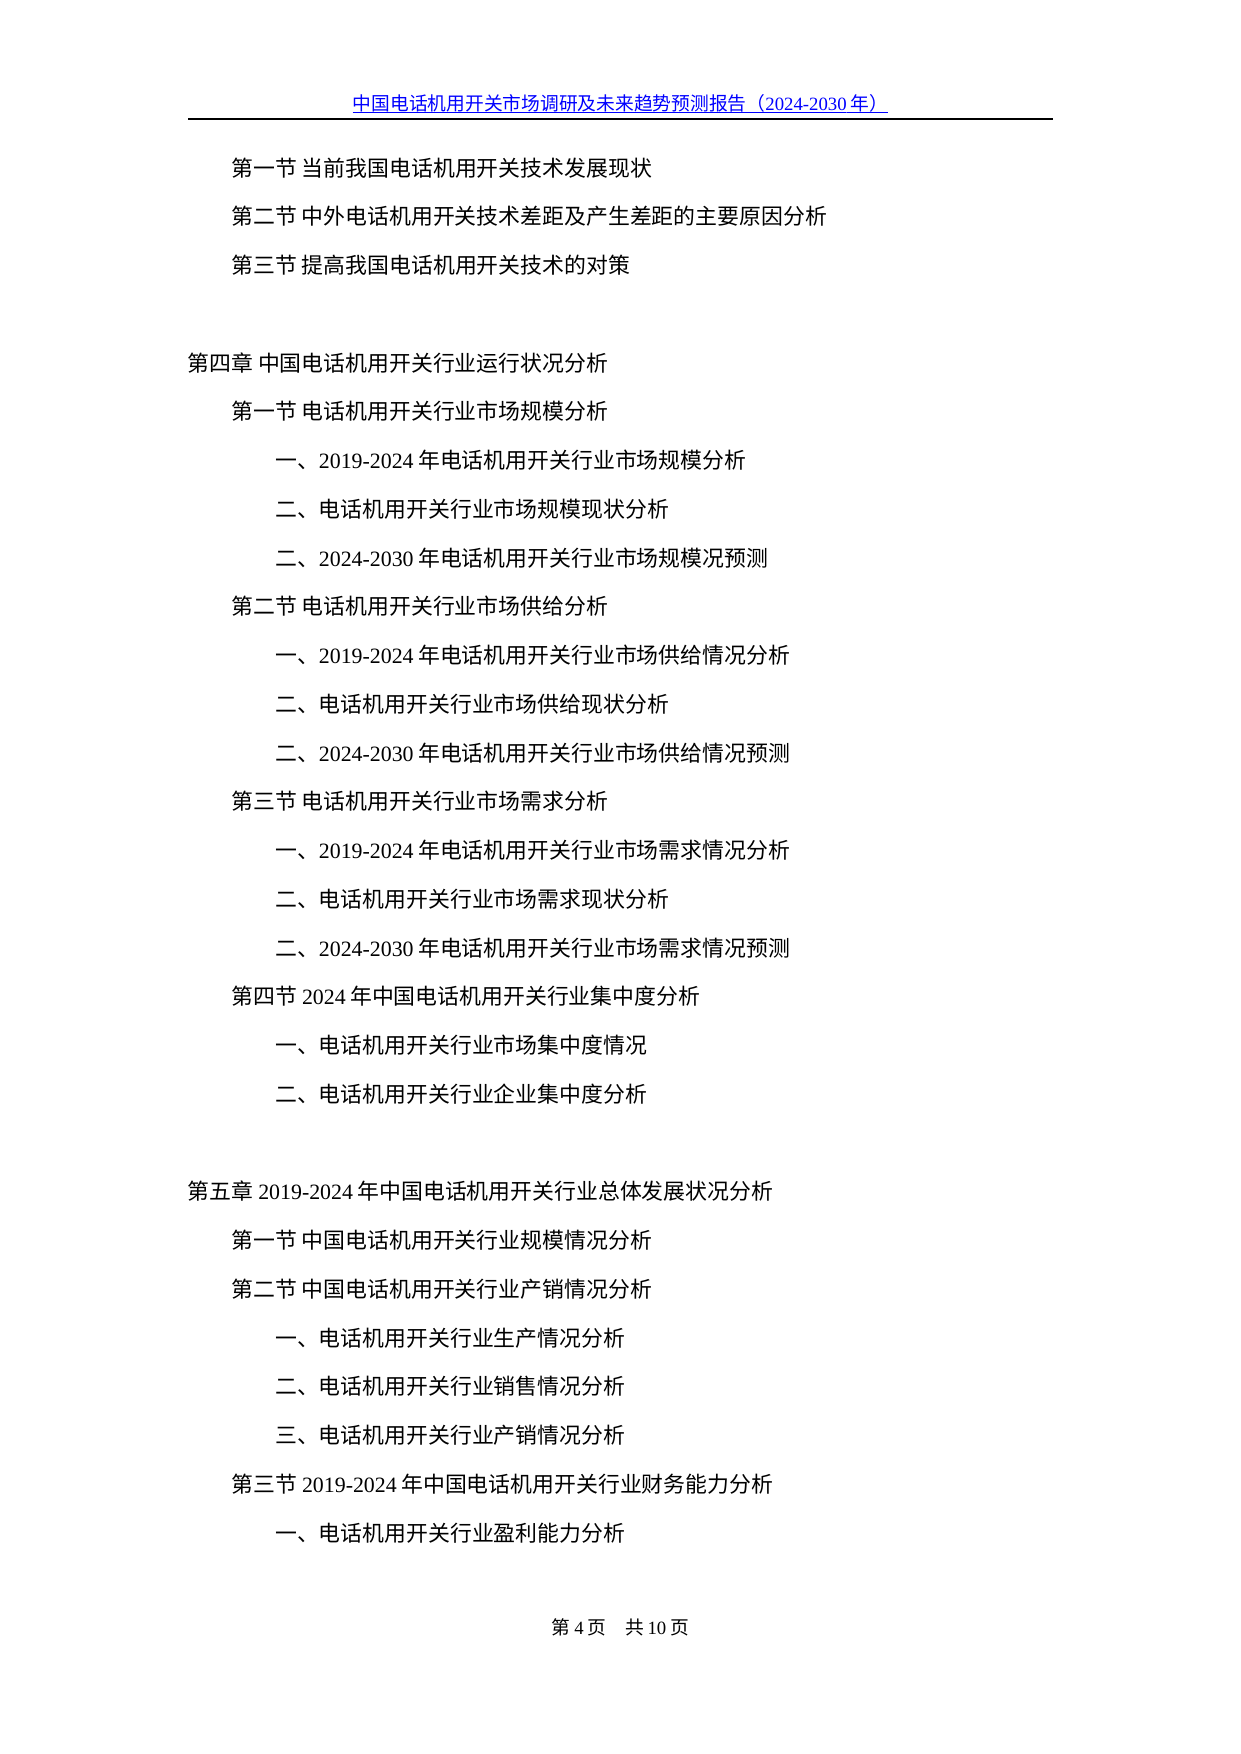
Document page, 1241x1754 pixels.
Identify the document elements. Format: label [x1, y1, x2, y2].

text [187, 150, 1053, 1548]
